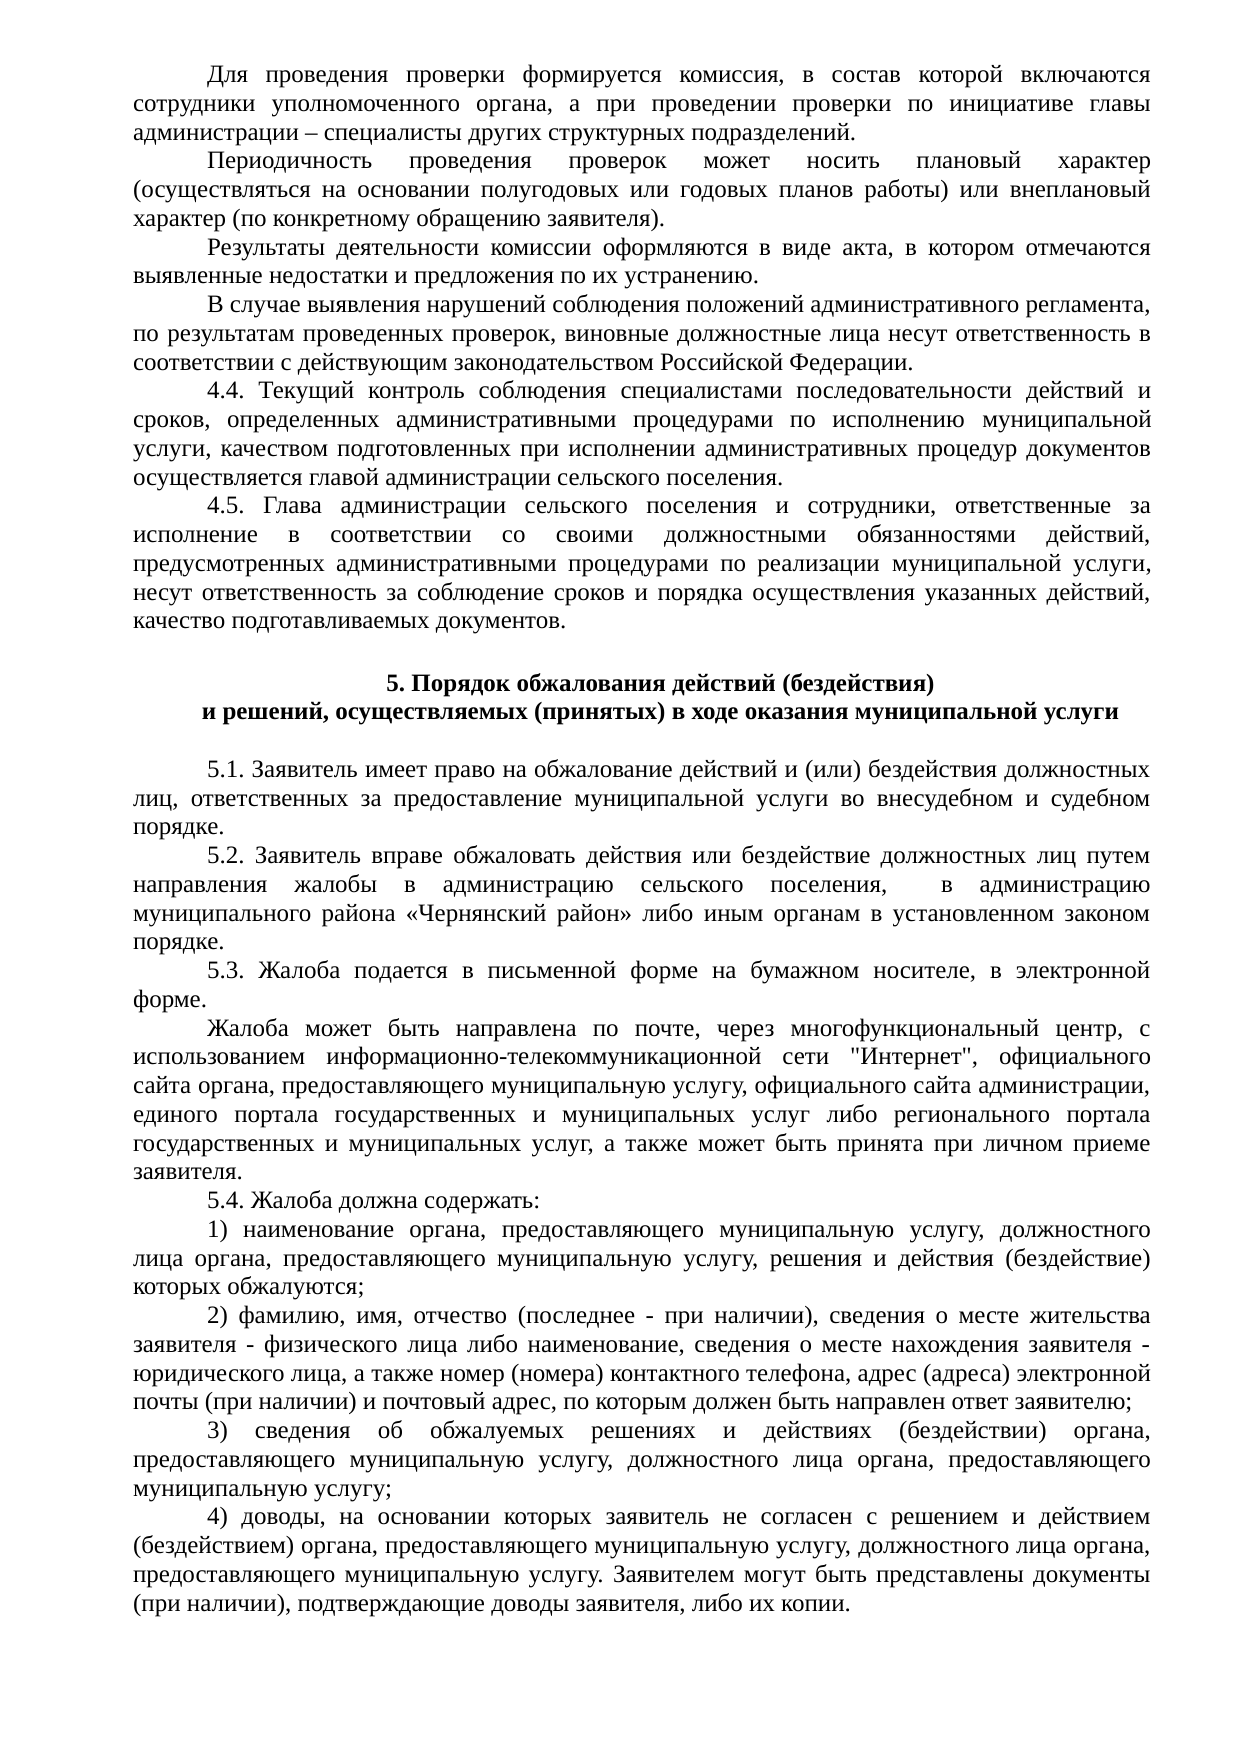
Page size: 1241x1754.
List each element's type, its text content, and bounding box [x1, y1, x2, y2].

text Результаты деятельности комиссии оформляются в виде акта, в котором отмечаются выявленные недостатки и предложения по их устранению. [133, 232, 1152, 289]
text Жалоба может быть направлена по почте, через многофункциональный центр, с использованием информационно-телекоммуникационной сети "Интернет", официального сайта органа, предоставляющего муниципальную услугу, официального сайта администрации, единого портала государственных и муниципальных услуг либо регионального портала государственных и муниципальных услуг, а также может быть принята при личном приеме заявителя. [133, 1013, 1152, 1185]
text 2) фамилию, имя, отчество (последнее - при наличии), сведения о месте жительства заявителя - физического лица либо наименование, сведения о месте нахождения заявителя - юридического лица, а также номер (номера) контактного телефона, адрес (адреса) электронной почты (при наличии) и почтовый адрес, по которым должен быть направлен ответ заявителю; [133, 1300, 1152, 1415]
text и решений, осуществляемых (принятых) в ходе оказания муниципальной услуги [95, 696, 1152, 725]
text Периодичность проведения проверок может носить плановый характер (осуществляться на основании полугодовых или годовых планов работы) или внеплановый характер (по конкретному обращению заявителя). [133, 145, 1152, 232]
text 1) наименование органа, предоставляющего муниципальную услугу, должностного лица органа, предоставляющего муниципальную услугу, решения и действия (бездействие) которых обжалуются; [133, 1214, 1152, 1300]
text 5.2. Заявитель вправе обжаловать действия или бездействие должностных лиц путем направления жалобы в администрацию сельского поселения, в администрацию муниципального района «Чернянский район» либо иным органам в установленном законом порядке. [133, 840, 1152, 955]
text 4) доводы, на основании которых заявитель не согласен с решением и действием (бездействием) органа, предоставляющего муниципальную услугу, должностного лица органа, предоставляющего муниципальную услугу. Заявителем могут быть представлены документы (при наличии), подтверждающие доводы заявителя, либо их копии. [133, 1501, 1152, 1616]
text Для проведения проверки формируется комиссия, в состав которой включаются сотрудники уполномоченного органа, а при проведении проверки по инициативе главы администрации – специалисты других структурных подразделений. [133, 59, 1152, 145]
text 4.4. Текущий контроль соблюдения специалистами последовательности действий и сроков, определенных административными процедурами по исполнению муниципальной услуги, качеством подготовленных при исполнении административных процедур документов осуществляется главой администрации сельского поселения. [133, 375, 1152, 490]
text 5.3. Жалоба подается в письменной форме на бумажном носителе, в электронной форме. [133, 955, 1152, 1013]
text 5. Порядок обжалования действий (бездействия) [95, 668, 1152, 696]
text 4.5. Глава администрации сельского поселения и сотрудники, ответственные за исполнение в соответствии со своими должностными обязанностями действий, предусмотренных административными процедурами по реализации муниципальной услуги, несут ответственность за соблюдение сроков и порядка осуществления указанных действий, качество подготавливаемых документов. [133, 490, 1152, 634]
text 5.4. Жалоба должна содержать: [133, 1185, 1152, 1214]
text 5.1. Заявитель имеет право на обжалование действий и (или) бездействия должностных лиц, ответственных за предоставление муниципальной услуги во внесудебном и судебном порядке. [133, 754, 1152, 840]
text В случае выявления нарушений соблюдения положений административного регламента, по результатам проведенных проверок, виновные должностные лица несут ответственность в соответствии с действующим законодательством Российской Федерации. [133, 289, 1152, 375]
text 3) сведения об обжалуемых решениях и действиях (бездействии) органа, предоставляющего муниципальную услугу, должностного лица органа, предоставляющего муниципальную услугу; [133, 1415, 1152, 1501]
